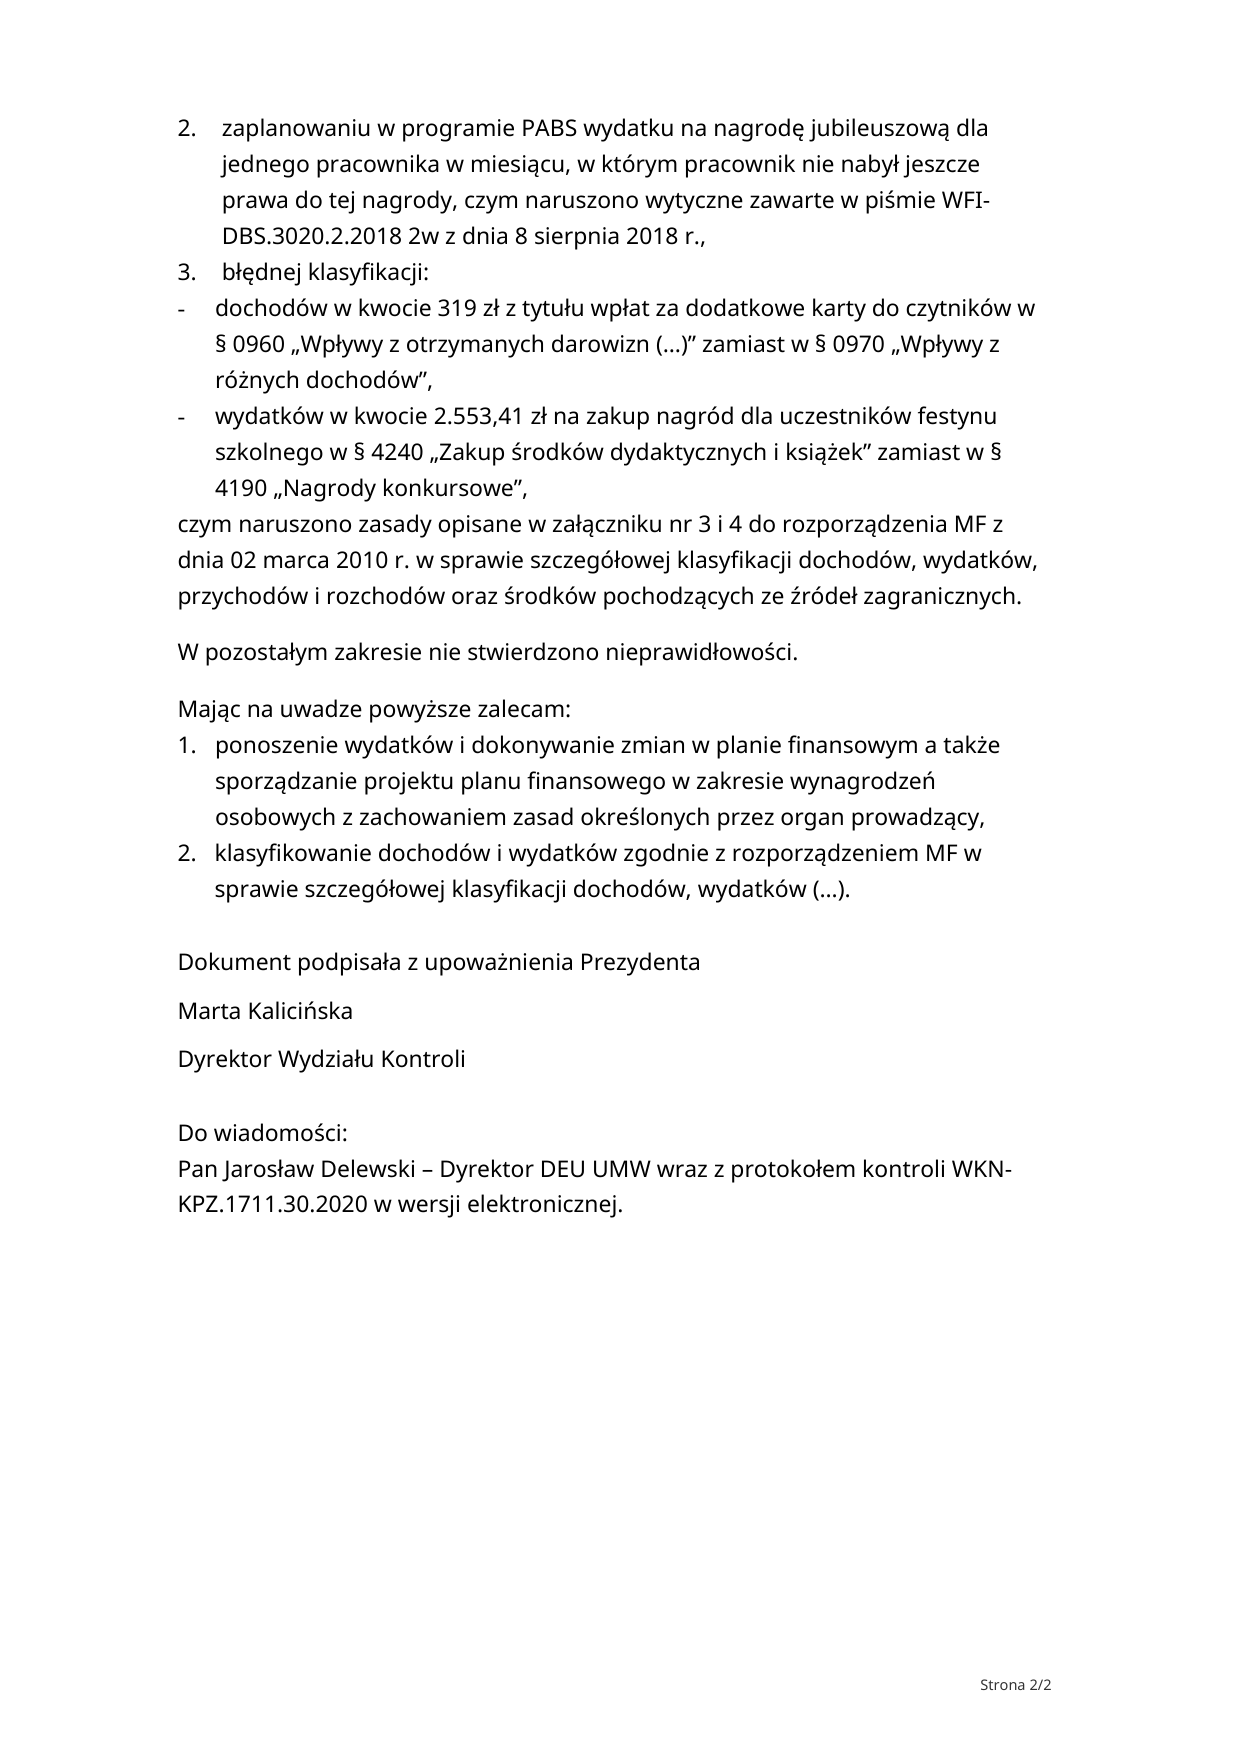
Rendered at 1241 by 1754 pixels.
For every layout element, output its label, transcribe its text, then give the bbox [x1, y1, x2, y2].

list wydatków w kwocie 2.553,41 zł na zakup nagród dla uczestników festynu szkolnego w § 4240 „Zakup środków dydaktycznych i książek” zamiast w § 4190 „Nagrody konkursowe”, [177, 400, 1051, 503]
list zaplanowaniu w programie PABS wydatku na nagrodę jubileuszową dla jednego pracownika w miesiącu, w którym pracownik nie nabył jeszcze prawa do tej nagrody, czym naruszono wytyczne zawarte w piśmie WFI-DBS.3020.2.2018 2w z dnia 8 sierpnia 2018 r., [177, 112, 1051, 251]
list dochodów w kwocie 319 zł z tytułu wpłat za dodatkowe karty do czytników w § 0960 „Wpływy z otrzymanych darowizn (…)” zamiast w § 0970 „Wpływy z różnych dochodów”, [177, 292, 1051, 395]
list ponoszenie wydatków i dokonywanie zmian w planie finansowym a także sporządzanie projektu planu finansowego w zakresie wynagrodzeń osobowych z zachowaniem zasad określonych przez organ prowadzący, [177, 729, 1051, 832]
text Dyrektor Wydziału Kontroli [177, 1043, 1051, 1074]
list błędnej klasyfikacji: [177, 256, 1051, 287]
text Pan Jarosław Delewski – Dyrektor DEU UMW wraz z protokołem kontroli WKN-KPZ.1711.30.2020 w wersji elektronicznej. [177, 1152, 1051, 1220]
text W pozostałym zakresie nie stwierdzono nieprawidłowości. [177, 636, 1051, 668]
text Dokument podpisała z upoważnienia Prezydenta [177, 946, 1051, 977]
text Mając na uwadze powyższe zalecam: [177, 693, 1051, 724]
text Marta Kalicińska [177, 995, 1051, 1026]
text Do wiadomości: [177, 1117, 1051, 1148]
list klasyfikowanie dochodów i wydatków zgodnie z rozporządzeniem MF w sprawie szczegółowej klasyfikacji dochodów, wydatków (…). [177, 837, 1051, 904]
text czym naruszono zasady opisane w załączniku nr 3 i 4 do rozporządzenia MF z dnia 02 marca 2010 r. w sprawie szczegółowej klasyfikacji dochodów, wydatków, przychodów i rozchodów oraz środków pochodzących ze źródeł zagranicznych. [177, 508, 1051, 611]
